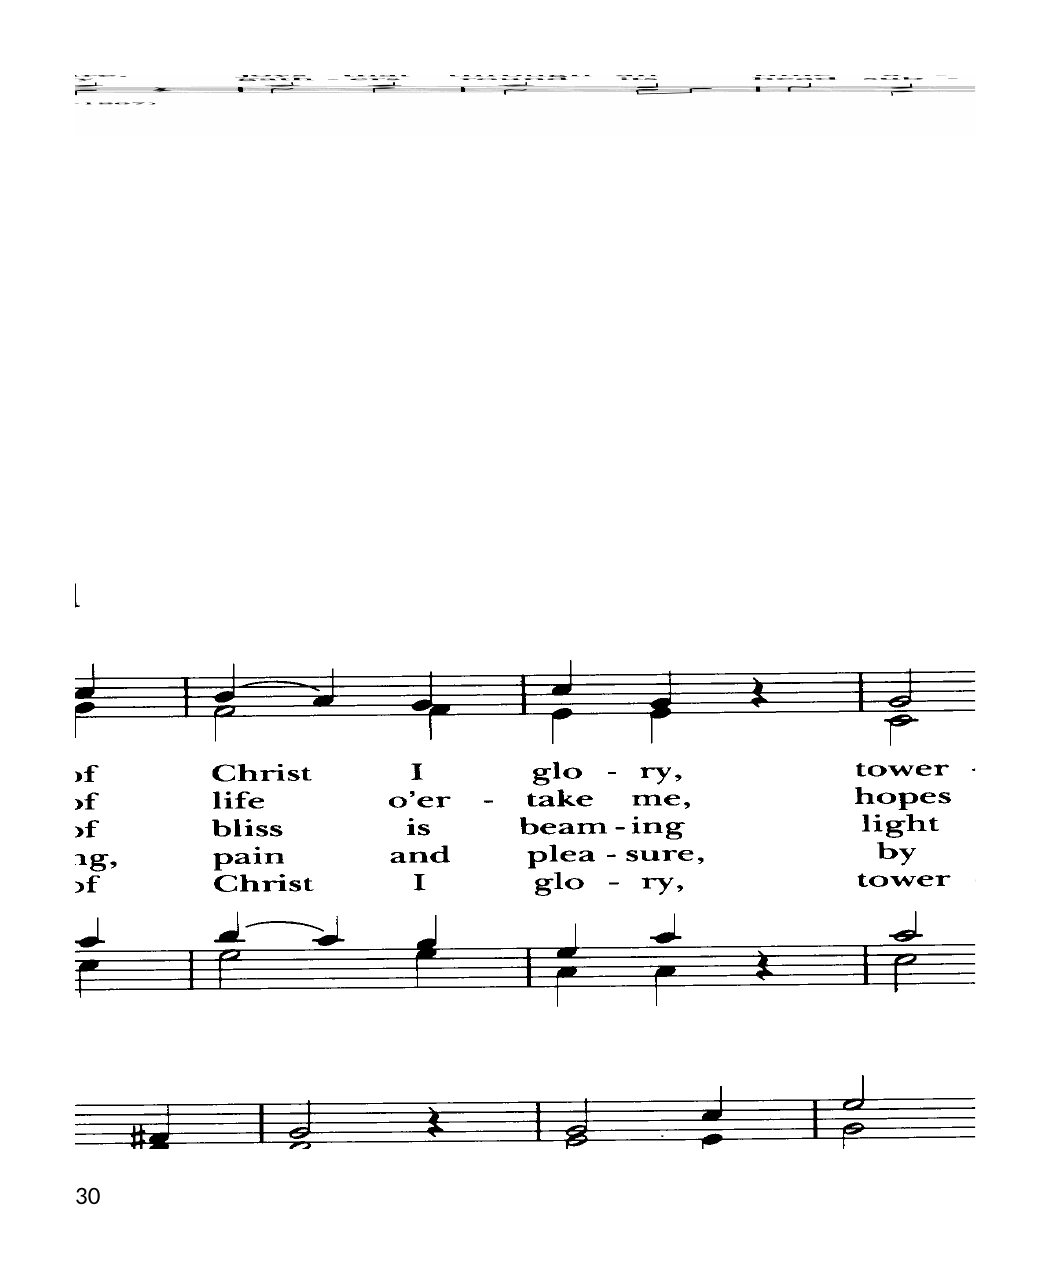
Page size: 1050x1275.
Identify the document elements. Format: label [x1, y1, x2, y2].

picture [75, 75, 976, 1149]
